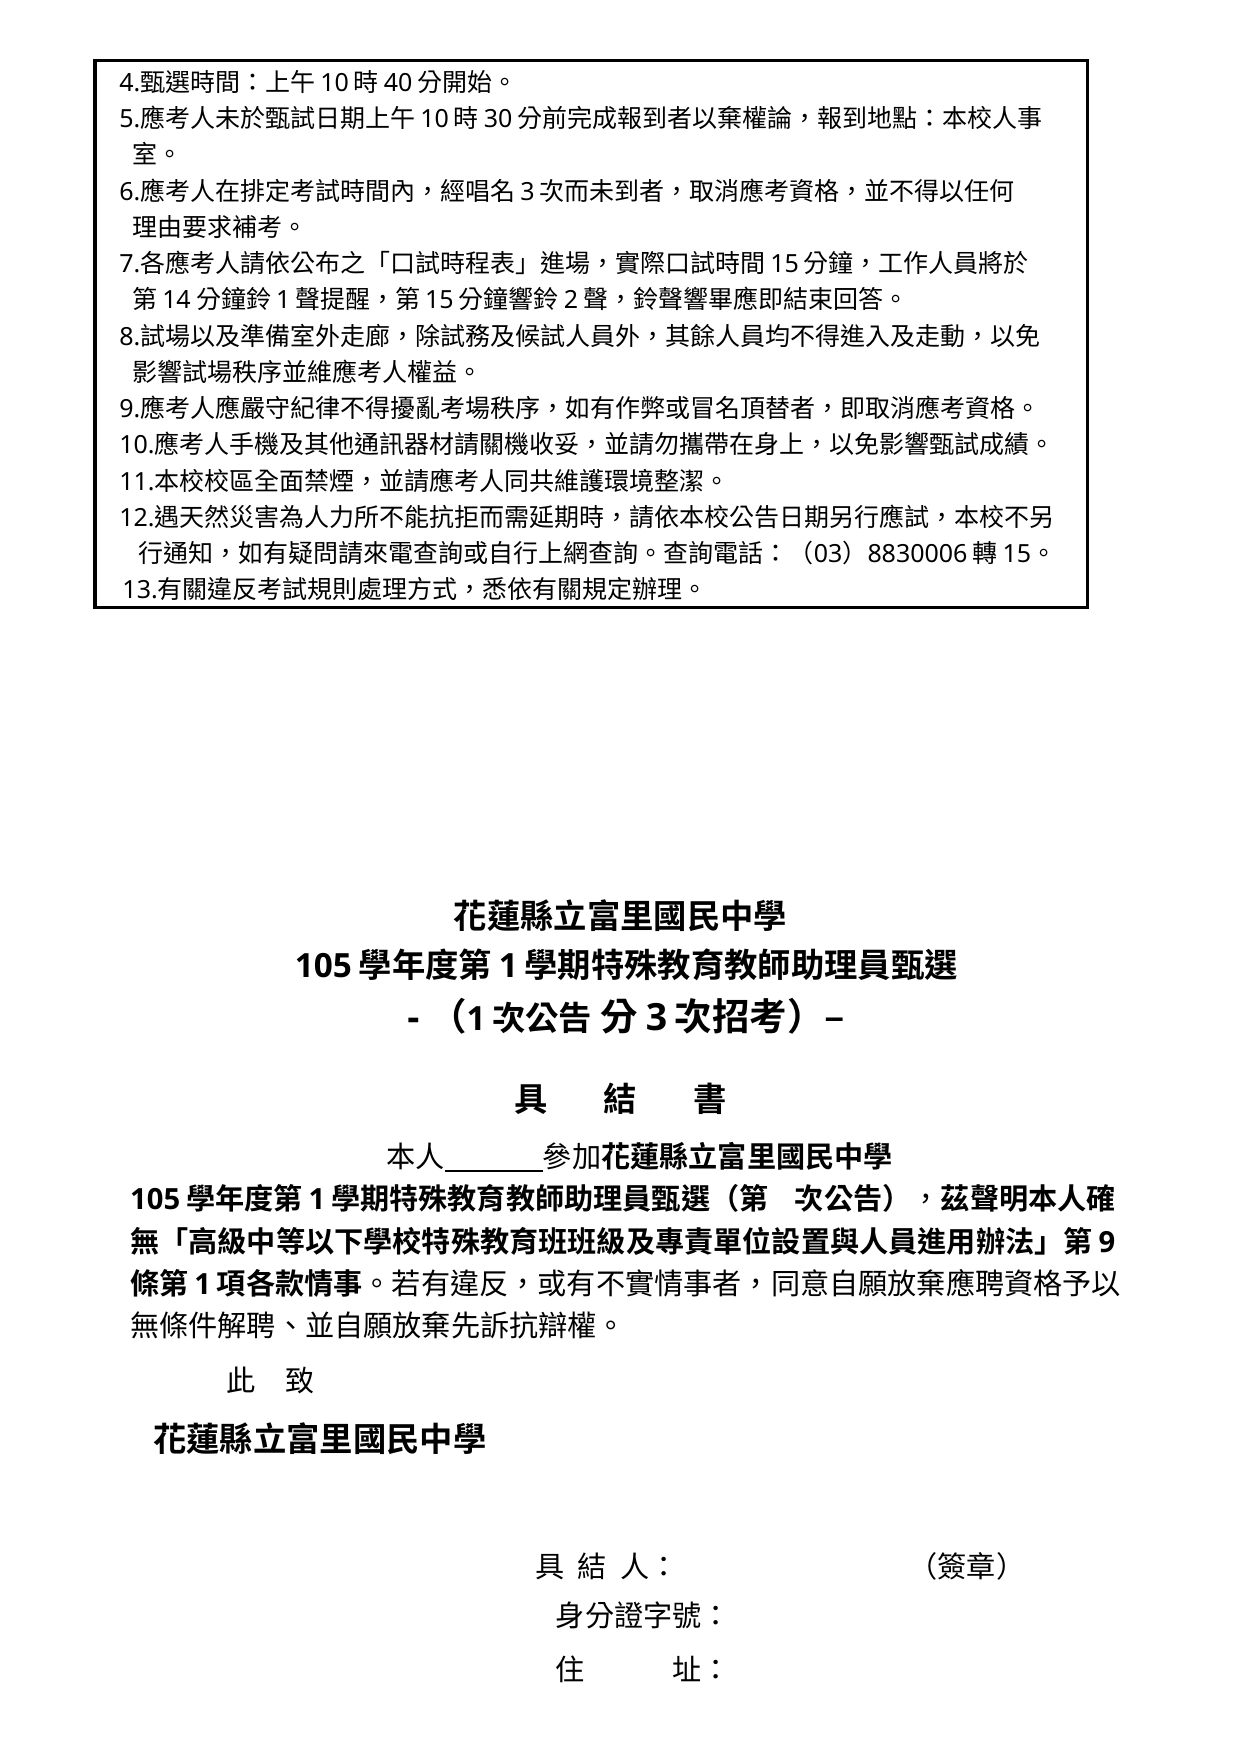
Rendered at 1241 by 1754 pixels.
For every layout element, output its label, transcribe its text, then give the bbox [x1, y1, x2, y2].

text 此 致 [118, 1358, 1122, 1400]
text 105學年度第1學期特殊教育教師助理員甄選（第 次公告），茲聲明本人確無「高級中等以下學校特殊教育班班級及專責單位設置與人員進用辦法」第9條第1項各款情事。若有違反，或有不實情事者，同意自願放棄應聘資格予以無條件解聘、並自願放棄先訴抗辯權。 [130, 1176, 1122, 1345]
text 105學年度第1學期特殊教育教師助理員甄選 [130, 938, 1122, 987]
text 具 結 書 [118, 1073, 1122, 1121]
text 住 址： [118, 1647, 1122, 1689]
text 本人 參加花蓮縣立富里國民中學 [118, 1133, 1122, 1176]
text 身分證字號： [118, 1592, 1122, 1634]
text 具 結 人： （簽章） [118, 1544, 1122, 1586]
text 花蓮縣立富里國民中學 [118, 1412, 1122, 1461]
text - （1次公告 分3次招考）– [130, 987, 1122, 1041]
text 花蓮縣立富里國民中學 [118, 890, 1122, 938]
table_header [97, 62, 1086, 606]
